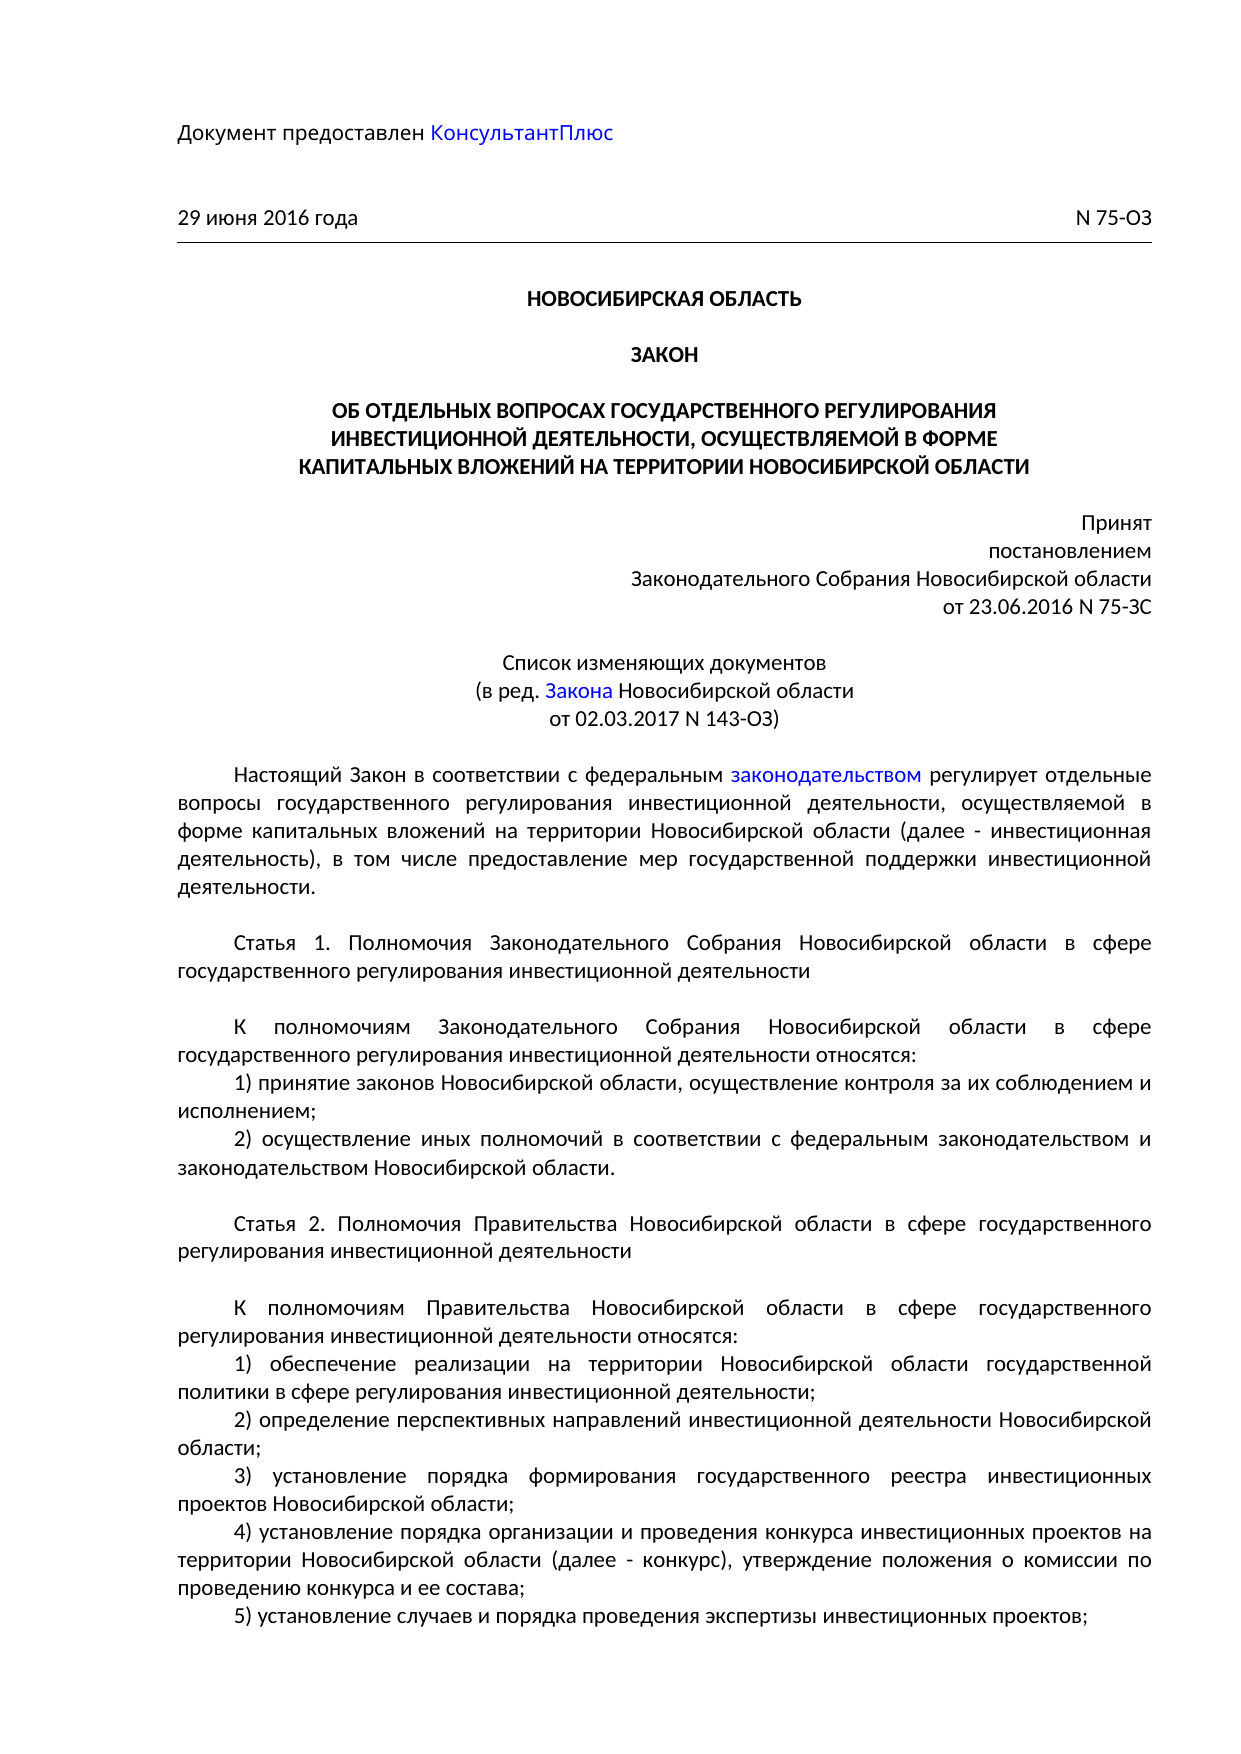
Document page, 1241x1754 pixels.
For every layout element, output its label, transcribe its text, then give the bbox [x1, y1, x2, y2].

text Принят [177, 508, 1152, 536]
title ОБ ОТДЕЛЬНЫХ ВОПРОСАХ ГОСУДАРСТВЕННОГО РЕГУЛИРОВАНИЯ [177, 396, 1152, 424]
text Законодательного Собрания Новосибирской области [177, 564, 1152, 592]
text 2) определение перспективных направлений инвестиционной деятельности Новосибирской области; [177, 1405, 1152, 1461]
text К полномочиям Правительства Новосибирской области в сфере государственного регулирования инвестиционной деятельности относятся: [177, 1293, 1152, 1349]
text постановлением [177, 536, 1152, 564]
text Статья 1. Полномочия Законодательного Собрания Новосибирской области в сфере государственного регулирования инвестиционной деятельности [177, 928, 1152, 984]
title Документ предоставлен КонсультантПлюс [177, 118, 1152, 175]
text от 02.03.2017 N 143-ОЗ) [177, 704, 1152, 732]
table_header N 75-ОЗ [664, 203, 1152, 231]
text 4) установление порядка организации и проведения конкурса инвестиционных проектов на территории Новосибирской области (далее - конкурс), утверждение положения о комиссии по проведению конкурса и ее состава; [177, 1517, 1152, 1601]
text 2) осуществление иных полномочий в соответствии с федеральным законодательством и законодательством Новосибирской области. [177, 1124, 1152, 1181]
text Список изменяющих документов [177, 648, 1152, 676]
text от 23.06.2016 N 75-ЗС [177, 592, 1152, 620]
table_header 29 июня 2016 года [177, 203, 664, 231]
text (в ред. Закона Новосибирской области [177, 676, 1152, 704]
text Статья 2. Полномочия Правительства Новосибирской области в сфере государственного регулирования инвестиционной деятельности [177, 1209, 1152, 1265]
text 3) установление порядка формирования государственного реестра инвестиционных проектов Новосибирской области; [177, 1461, 1152, 1517]
title КАПИТАЛЬНЫХ ВЛОЖЕНИЙ НА ТЕРРИТОРИИ НОВОСИБИРСКОЙ ОБЛАСТИ [177, 452, 1152, 480]
title ИНВЕСТИЦИОННОЙ ДЕЯТЕЛЬНОСТИ, ОСУЩЕСТВЛЯЕМОЙ В ФОРМЕ [177, 424, 1152, 452]
title ЗАКОН [177, 340, 1152, 368]
title НОВОСИБИРСКАЯ ОБЛАСТЬ [177, 284, 1152, 312]
text К полномочиям Законодательного Собрания Новосибирской области в сфере государственного регулирования инвестиционной деятельности относятся: [177, 1012, 1152, 1068]
text 5) установление случаев и порядка проведения экспертизы инвестиционных проектов; [177, 1601, 1152, 1629]
text Настоящий Закон в соответствии с федеральным законодательством регулирует отдельные вопросы государственного регулирования инвестиционной деятельности, осуществляемой в форме капитальных вложений на территории Новосибирской области (далее - инвестиционная деятельность), в том числе предоставление мер государственной поддержки инвестиционной деятельности. [177, 760, 1152, 900]
text 1) принятие законов Новосибирской области, осуществление контроля за их соблюдением и исполнением; [177, 1068, 1152, 1124]
text 1) обеспечение реализации на территории Новосибирской области государственной политики в сфере регулирования инвестиционной деятельности; [177, 1349, 1152, 1405]
